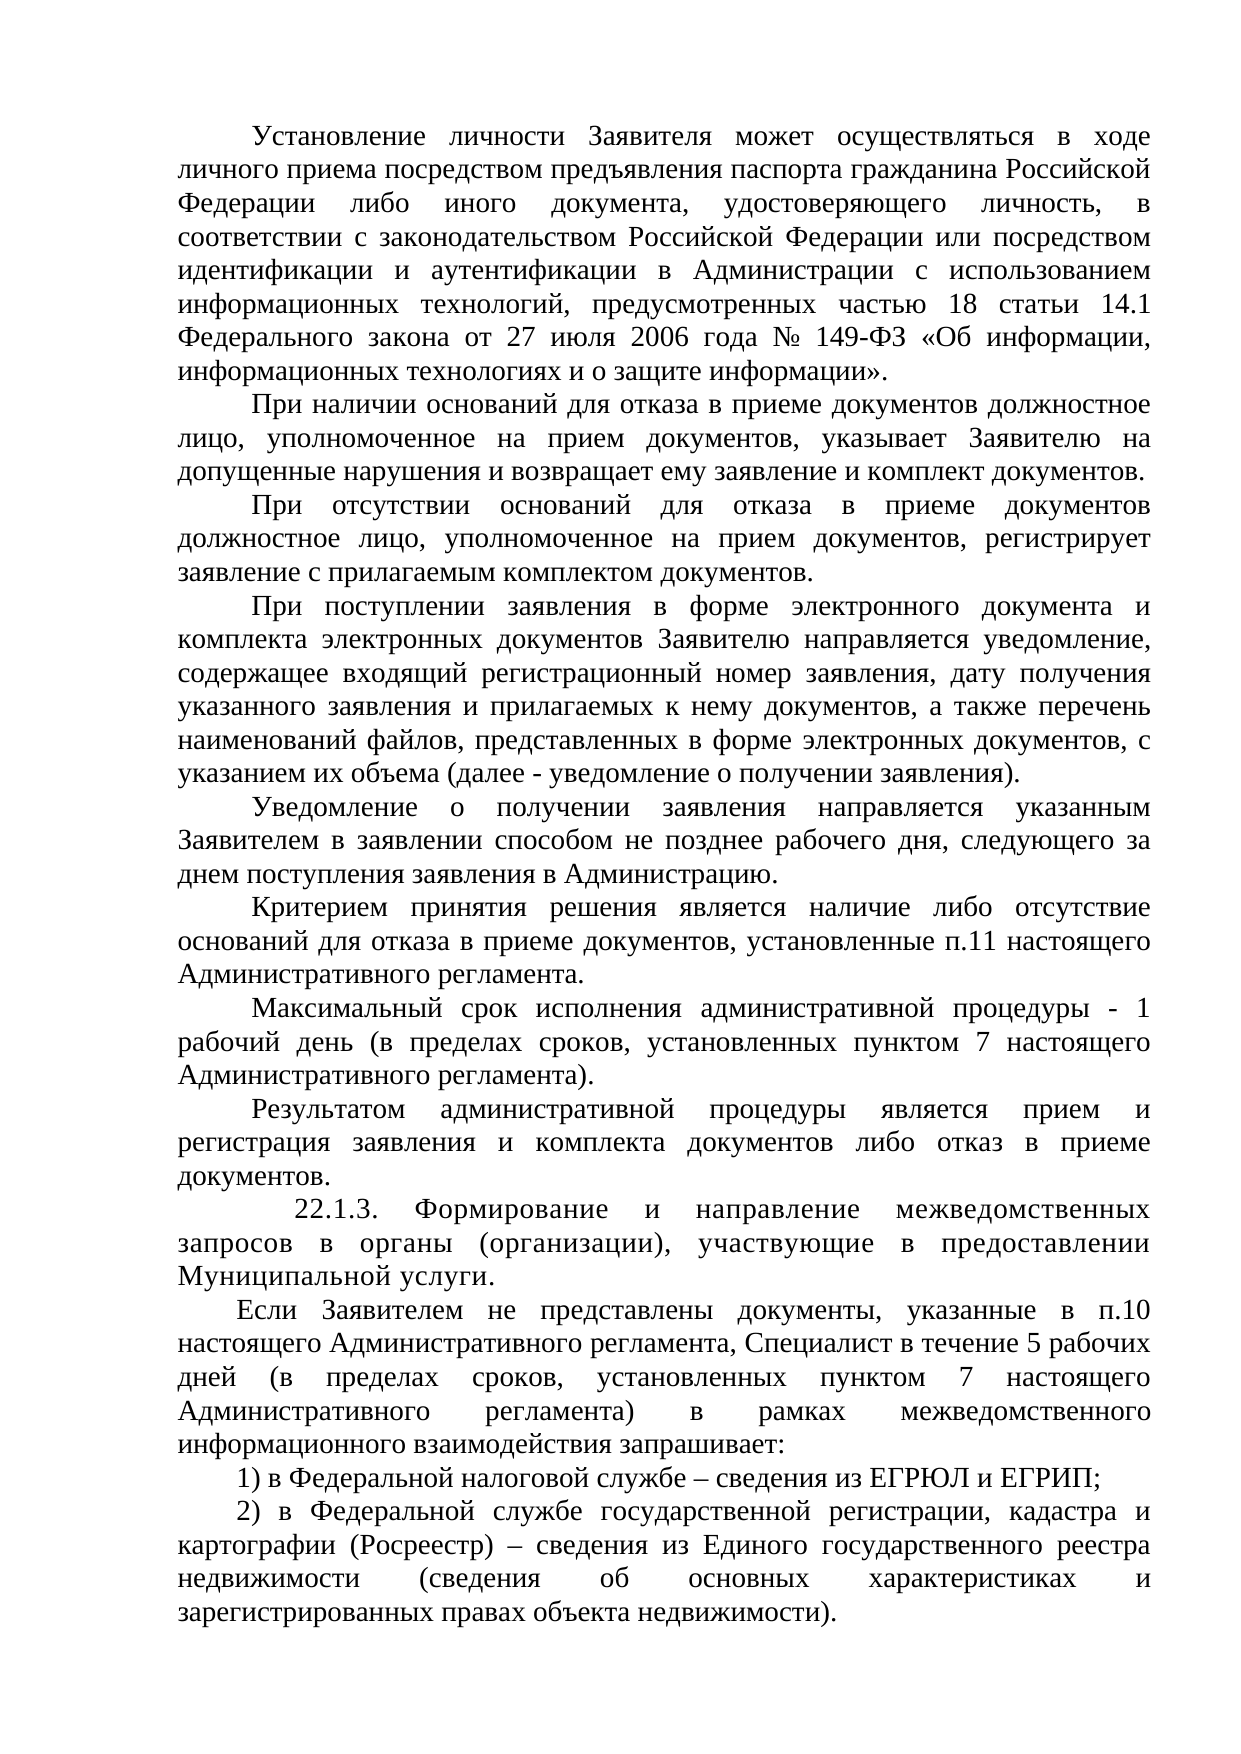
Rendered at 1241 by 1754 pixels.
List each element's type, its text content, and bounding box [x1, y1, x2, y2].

text 1) в Федеральной налоговой службе – сведения из ЕГРЮЛ и ЕГРИП; [177, 1460, 1152, 1493]
text 2) в Федеральной службе государственной регистрации, кадастра и картографии (Росреестр) – сведения из Единого государственного реестра недвижимости (сведения об основных характеристиках и зарегистрированных правах объекта недвижимости). [177, 1493, 1152, 1627]
text Уведомление о получении заявления направляется указанным Заявителем в заявлении способом не позднее рабочего дня, следующего за днем поступления заявления в Администрацию. [177, 789, 1152, 889]
text При наличии оснований для отказа в приеме документов должностное лицо, уполномоченное на прием документов, указывает Заявителю на допущенные нарушения и возвращает ему заявление и комплект документов. [177, 386, 1152, 487]
text 22.1.3. Формирование и направление межведомственных запросов в органы (организации), участвующие в предоставлении Муниципальной услуги. [177, 1191, 1152, 1292]
text Критерием принятия решения является наличие либо отсутствие оснований для отказа в приеме документов, установленные п.11 настоящего Административного регламента. [177, 889, 1152, 990]
text Максимальный срок исполнения административной процедуры - 1 рабочий день (в пределах сроков, установленных пунктом 7 настоящего Административного регламента). [177, 990, 1152, 1091]
text При поступлении заявления в форме электронного документа и комплекта электронных документов Заявителю направляется уведомление, содержащее входящий регистрационный номер заявления, дату получения указанного заявления и прилагаемых к нему документов, а также перечень наименований файлов, представленных в форме электронных документов, с указанием их объема (далее - уведомление о получении заявления). [177, 588, 1152, 789]
text При отсутствии оснований для отказа в приеме документов должностное лицо, уполномоченное на прием документов, регистрирует заявление с прилагаемым комплектом документов. [177, 487, 1152, 588]
text Установление личности Заявителя может осуществляться в ходе личного приема посредством предъявления паспорта гражданина Российской Федерации либо иного документа, удостоверяющего личность, в соответствии с законодательством Российской Федерации или посредством идентификации и аутентификации в Администрации с использованием информационных технологий, предусмотренных частью 18 статьи 14.1 Федерального закона от 27 июля 2006 года № 149-ФЗ «Об информации, информационных технологиях и о защите информации». [177, 118, 1152, 386]
text Если Заявителем не представлены документы, указанные в п.10 настоящего Административного регламента, Специалист в течение 5 рабочих дней (в пределах сроков, установленных пунктом 7 настоящего Административного регламента) в рамках межведомственного информационного взаимодействия запрашивает: [177, 1292, 1152, 1460]
text Результатом административной процедуры является прием и регистрация заявления и комплекта документов либо отказ в приеме документов. [177, 1091, 1152, 1191]
